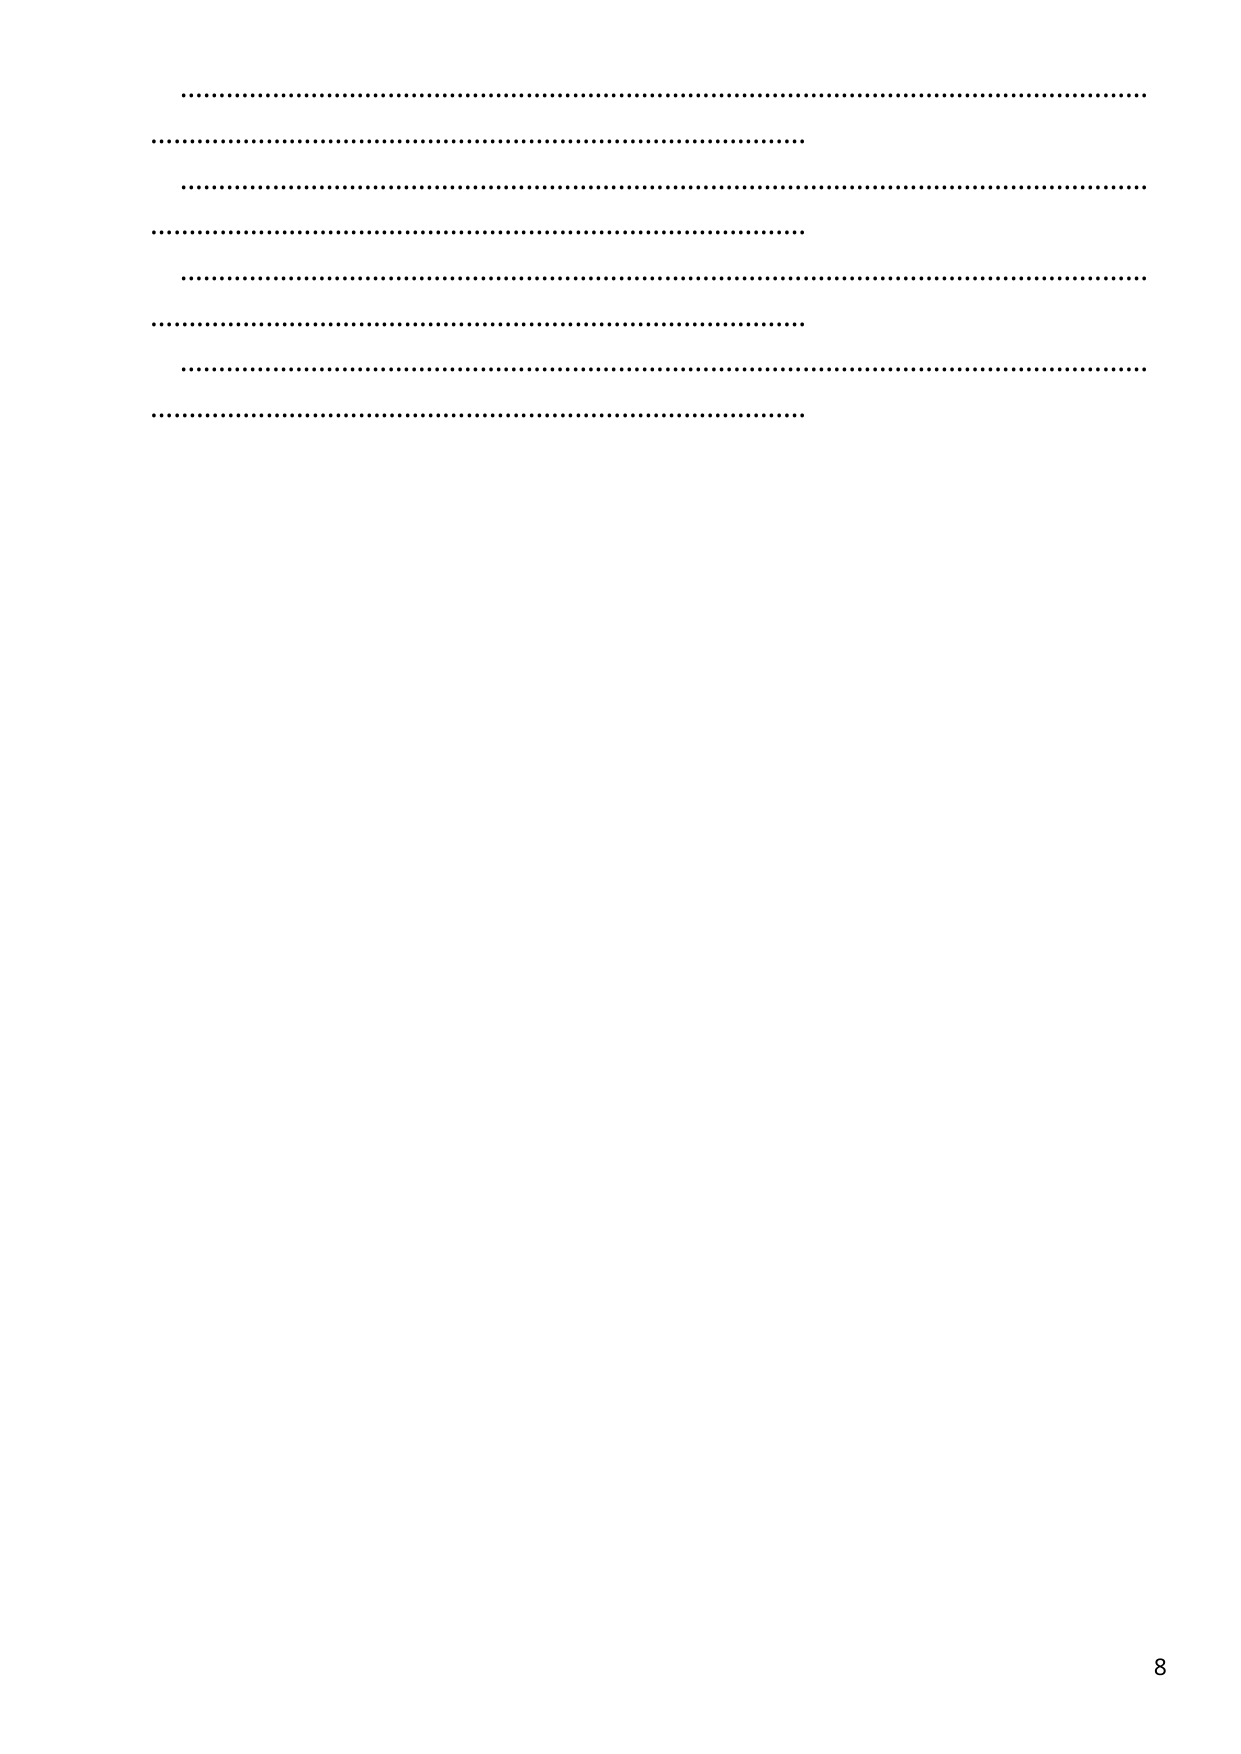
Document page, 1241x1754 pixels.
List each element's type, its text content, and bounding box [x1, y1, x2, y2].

text …………………………………………………………………………………………………………………………………………………...........................…………….… [150, 249, 1167, 334]
text …………………………………………………………………………………………………………………………………………………...........................…………….… [150, 341, 1167, 426]
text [150, 67, 1167, 152]
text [150, 158, 1167, 243]
